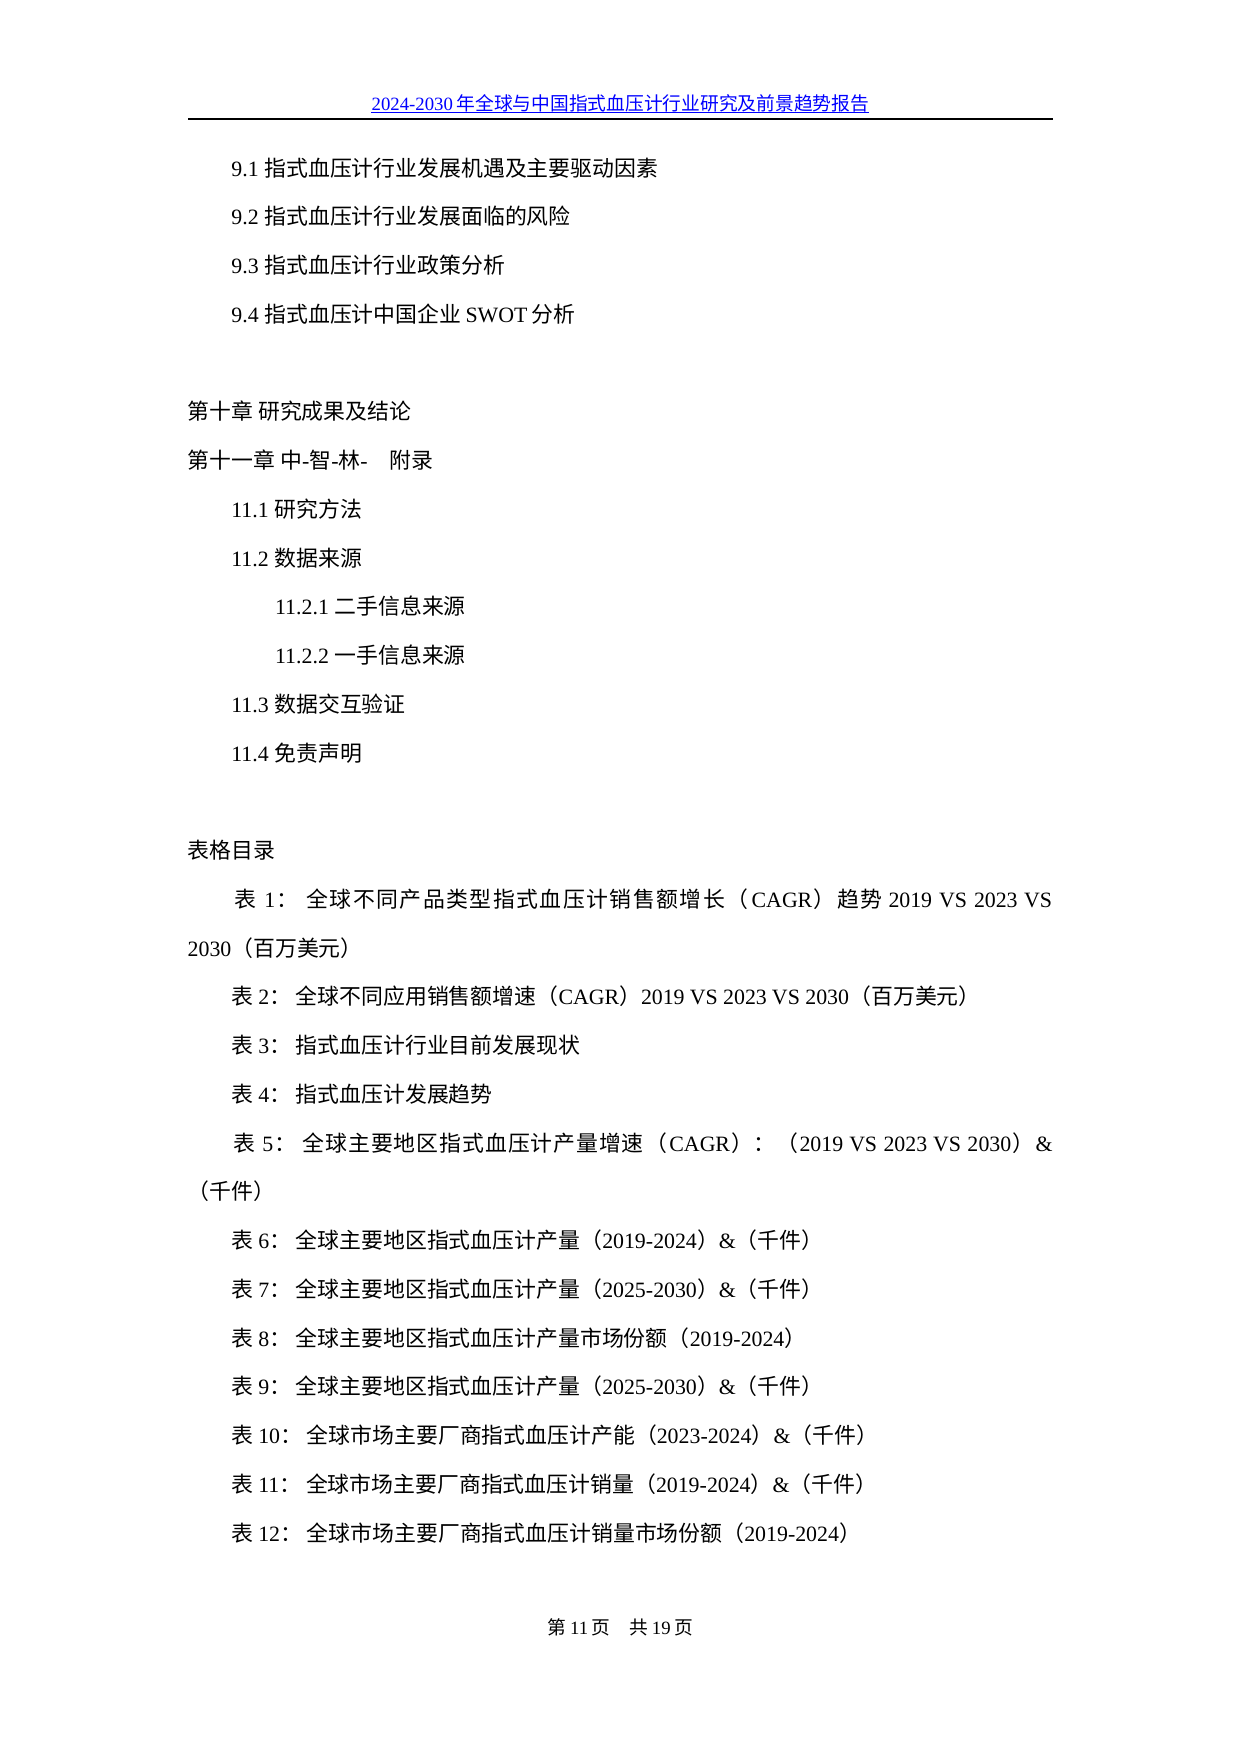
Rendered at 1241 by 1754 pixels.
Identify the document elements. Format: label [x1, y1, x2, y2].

text [187, 150, 1053, 1548]
